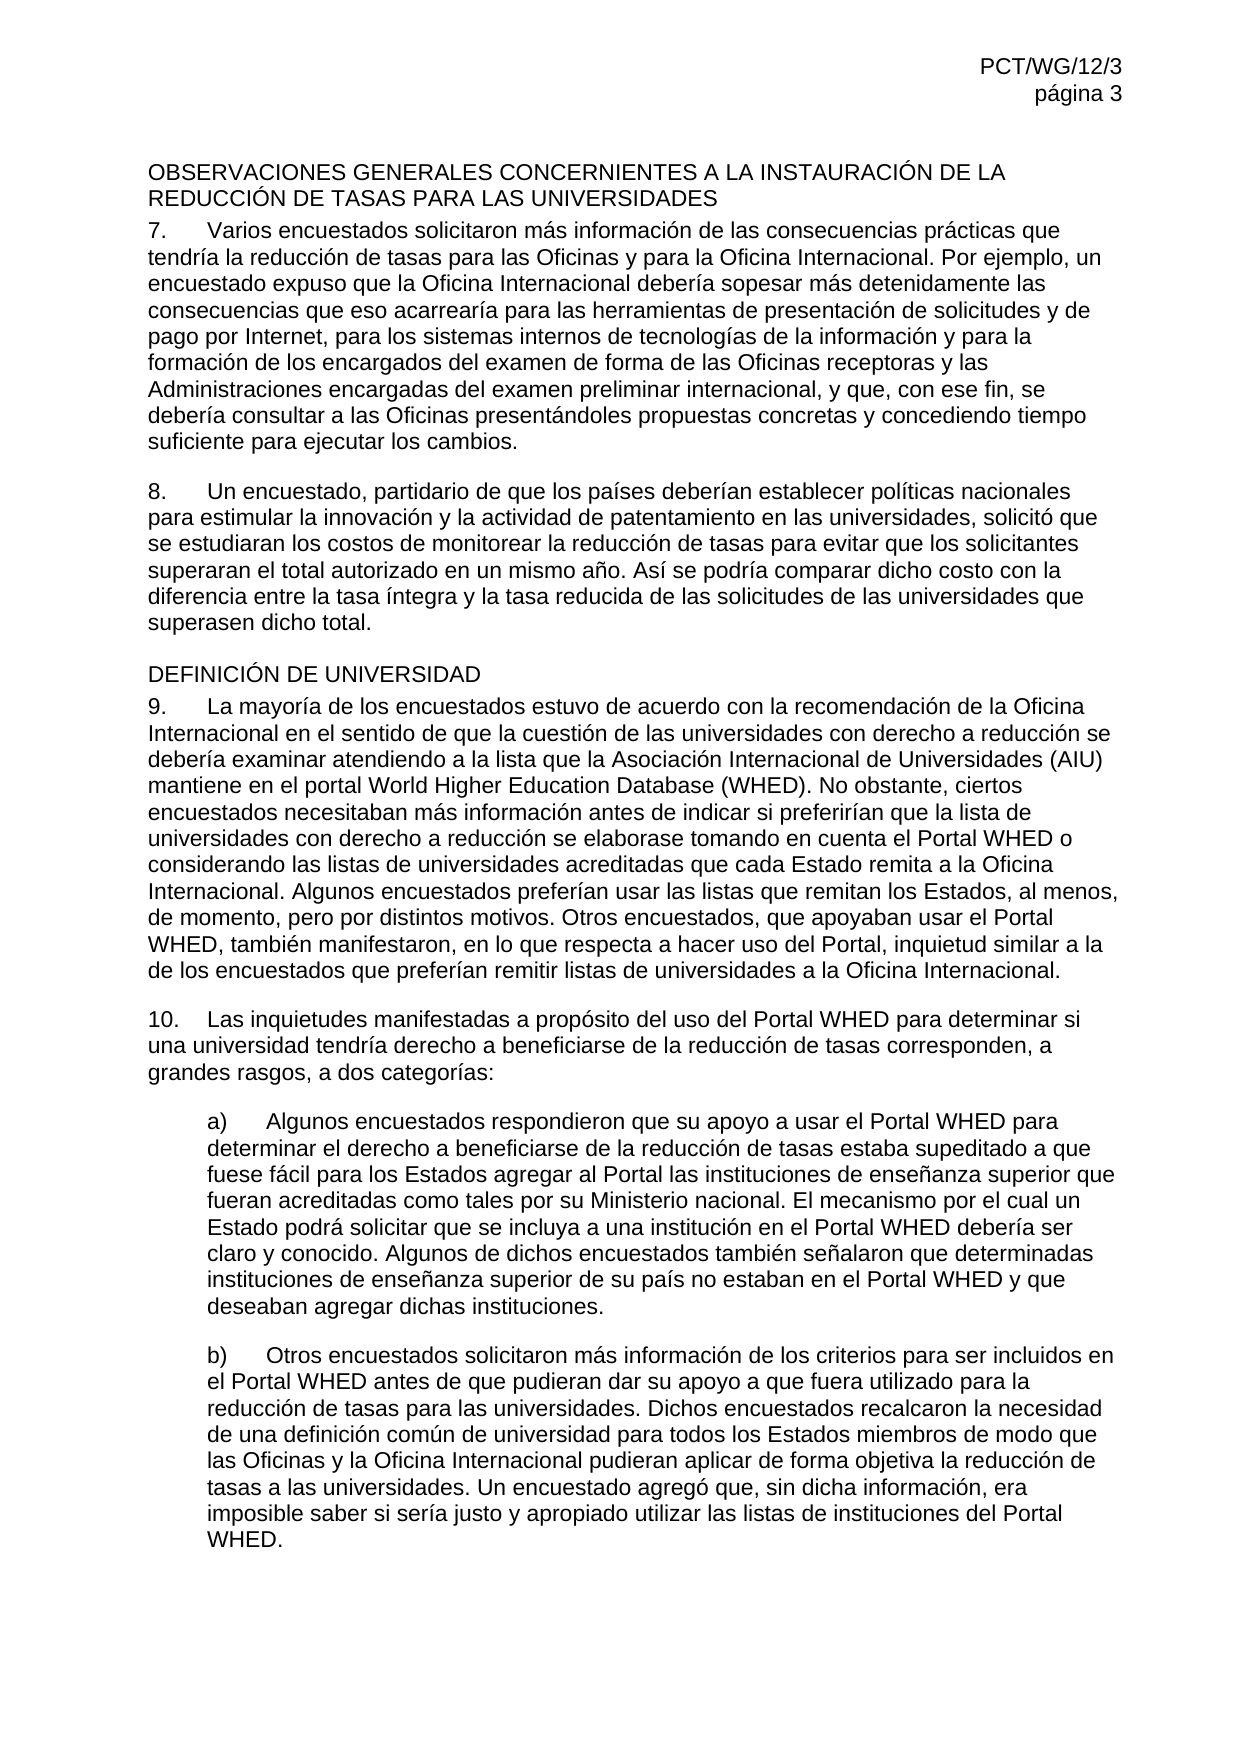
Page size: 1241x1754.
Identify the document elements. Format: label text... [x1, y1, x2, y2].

list Algunos encuestados respondieron que su apoyo a usar el Portal WHED para determinar el derecho a beneficiarse de la reducción de tasas estaba supeditado a que fuese fácil para los Estados agregar al Portal las instituciones de enseñanza superior que fueran acreditadas como tales por su Ministerio nacional. El mecanismo por el cual un Estado podrá solicitar que se incluya a una institución en el Portal WHED debería ser claro y conocido. Algunos de dichos encuestados también señalaron que determinadas instituciones de enseñanza superior de su país no estaban en el Portal WHED y que deseaban agregar dichas instituciones. [207, 1108, 1122, 1319]
text La mayoría de los encuestados estuvo de acuerdo con la recomendación de la Oficina Internacional en el sentido de que la cuestión de las universidades con derecho a reducción se debería examinar atendiendo a la lista que la Asociación Internacional de Universidades (AIU) mantiene en el portal World Higher Education Database (WHED). No obstante, ciertos encuestados necesitaban más información antes de indicar si preferirían que la lista de universidades con derecho a reducción se elaborase tomando en cuenta el Portal WHED o considerando las listas de universidades acreditadas que cada Estado remita a la Oficina Internacional. Algunos encuestados preferían usar las listas que remitan los Estados, al menos, de momento, pero por distintos motivos. Otros encuestados, que apoyaban usar el Portal WHED, también manifestaron, en lo que respecta a hacer uso del Portal, inquietud similar a la de los encuestados que preferían remitir listas de universidades a la Oficina Internacional. [148, 693, 1122, 983]
subtitle Definición de Universidad [148, 661, 1122, 687]
text Varios encuestados solicitaron más información de las consecuencias prácticas que tendría la reducción de tasas para las Oficinas y para la Oficina Internacional. Por ejemplo, un encuestado expuso que la Oficina Internacional debería sopesar más detenidamente las consecuencias que eso acarrearía para las herramientas de presentación de solicitudes y de pago por Internet, para los sistemas internos de tecnologías de la información y para la formación de los encargados del examen de forma de las Oficinas receptoras y las Administraciones encargadas del examen preliminar internacional, y que, con ese fin, se debería consultar a las Oficinas presentándoles propuestas concretas y concediendo tiempo suficiente para ejecutar los cambios. [148, 217, 1122, 455]
text Las inquietudes manifestadas a propósito del uso del Portal WHED para determinar si una universidad tendría derecho a beneficiarse de la reducción de tasas corresponden, a grandes rasgos, a dos categorías: [148, 1006, 1122, 1085]
subtitle Observaciones GENERALES concernientes a LA instauración de la Reducción de tasas para las universidades [148, 158, 1122, 211]
text Un encuestado, partidario de que los países deberían establecer políticas nacionales para estimular la innovación y la actividad de patentamiento en las universidades, solicitó que se estudiaran los costos de monitorear la reducción de tasas para evitar que los solicitantes superaran el total autorizado en un mismo año. Así se podría comparar dicho costo con la diferencia entre la tasa íntegra y la tasa reducida de las solicitudes de las universidades que superasen dicho total. [148, 478, 1122, 636]
list Otros encuestados solicitaron más información de los criterios para ser incluidos en el Portal WHED antes de que pudieran dar su apoyo a que fuera utilizado para la reducción de tasas para las universidades. Dichos encuestados recalcaron la necesidad de una definición común de universidad para todos los Estados miembros de modo que las Oficinas y la Oficina Internacional pudieran aplicar de forma objetiva la reducción de tasas a las universidades. Un encuestado agregó que, sin dicha información, era imposible saber si sería justo y apropiado utilizar las listas de instituciones del Portal WHED. [207, 1342, 1122, 1553]
